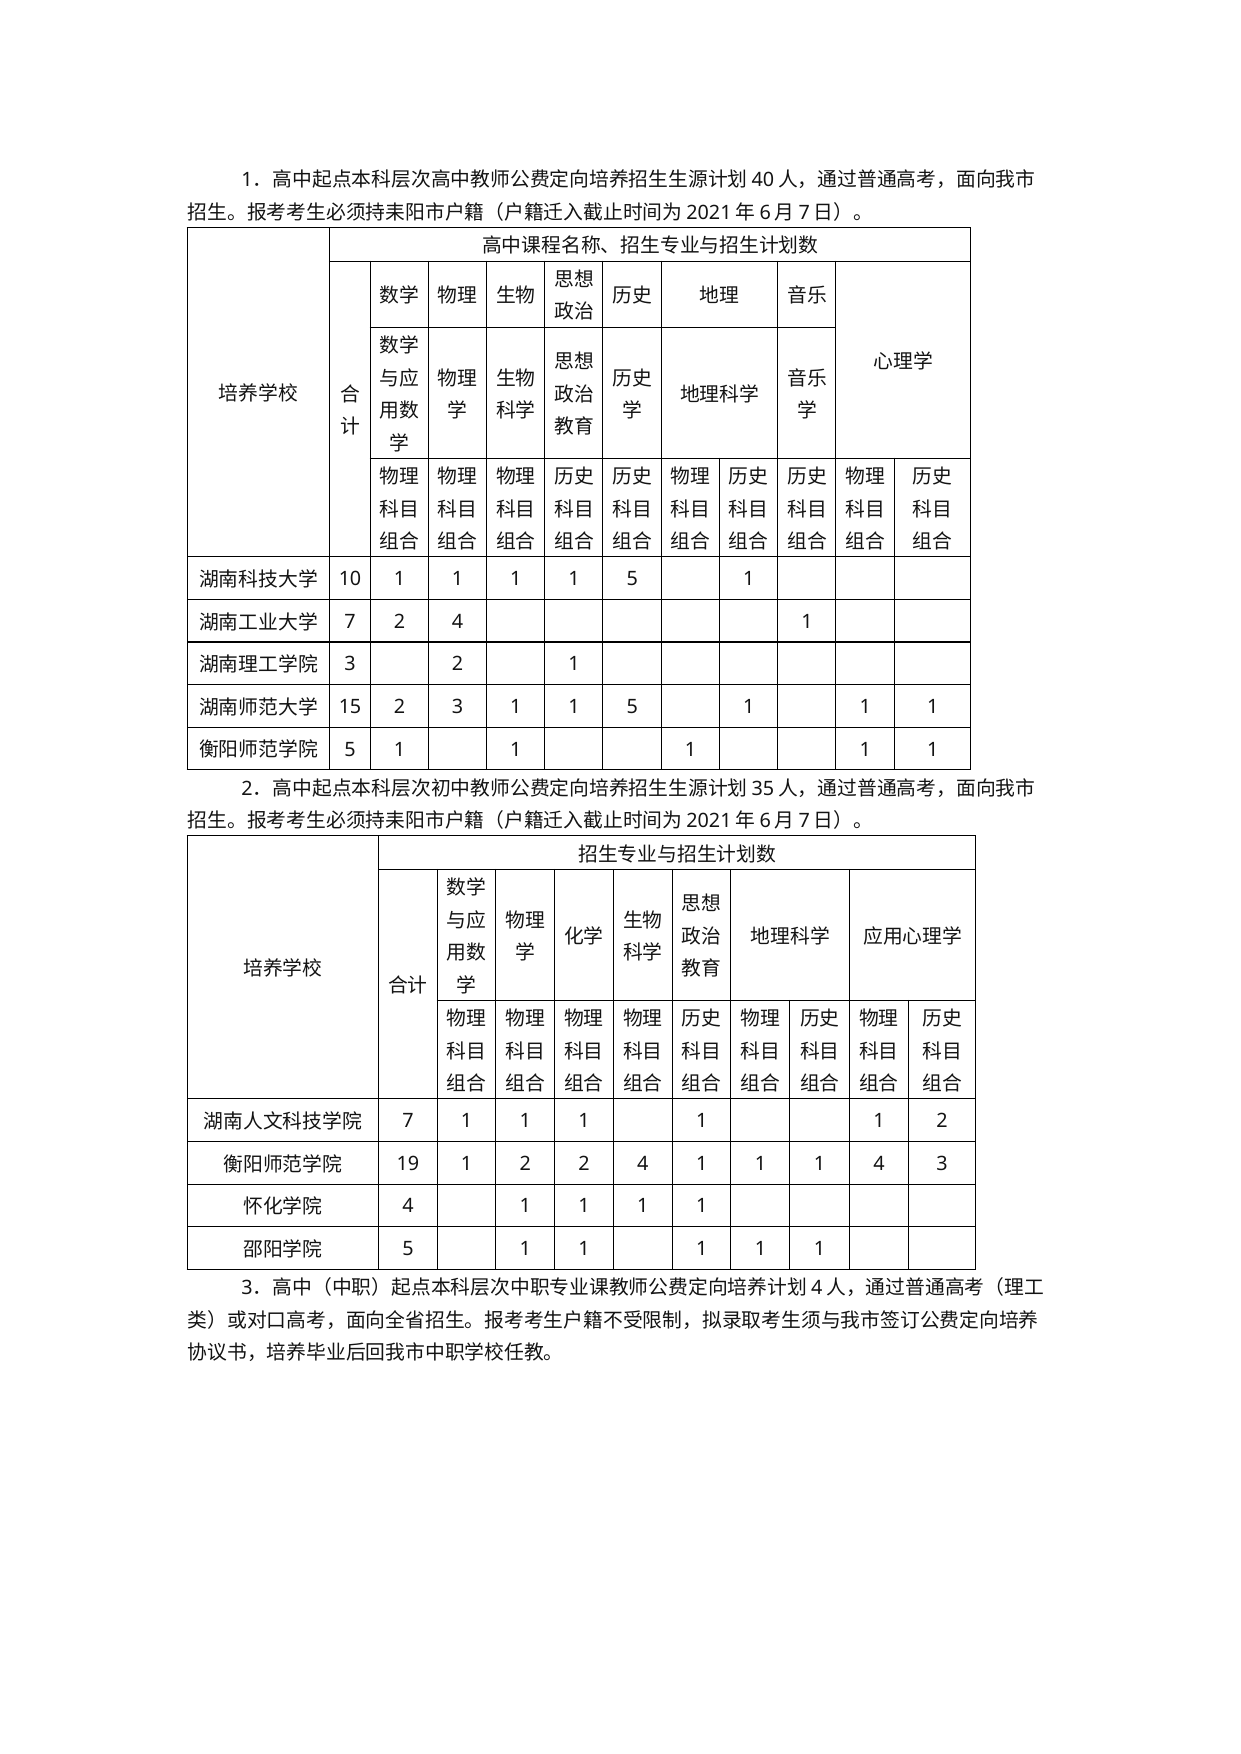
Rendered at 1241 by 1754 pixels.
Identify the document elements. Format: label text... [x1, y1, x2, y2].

text 3．高中（中职）起点本科层次中职专业课教师公费定向培养计划4人，通过普通高考（理工类）或对口高考，面向全省招生。报考考生户籍不受限制，拟录取考生须与我市签订公费定向培养协议书，培养毕业后回我市中职学校任教。 [187, 1270, 1053, 1367]
table_cell 地理科学 [731, 870, 849, 1000]
table_cell 历史科目组合 [778, 459, 835, 556]
table_cell 1 [487, 728, 544, 769]
table_cell 3 [330, 643, 370, 684]
table_cell 1 [895, 685, 970, 727]
table_cell 历史科目组合 [720, 459, 777, 556]
table_cell 物理科目组合 [662, 459, 719, 556]
table_cell 1 [496, 1099, 554, 1141]
table_cell 1 [555, 1099, 613, 1141]
table_cell [778, 557, 835, 599]
table_cell [487, 600, 544, 641]
table_cell 7 [330, 600, 370, 641]
table_cell 7 [379, 1099, 437, 1141]
table_cell [487, 643, 544, 684]
table_cell 1 [487, 685, 544, 727]
table_cell 1 [545, 685, 602, 727]
table_cell 怀化学院 [188, 1185, 378, 1226]
table_cell 历史科目组合 [545, 459, 602, 556]
table_header 高中课程名称、招生专业与招生计划数 [330, 228, 970, 261]
table_cell 4 [379, 1185, 437, 1226]
table_cell 1 [555, 1185, 613, 1226]
table_cell 湖南工业大学 [188, 600, 329, 641]
table_cell 1 [836, 685, 894, 727]
table_cell 1 [673, 1142, 730, 1183]
table_cell 物理 [429, 262, 486, 327]
table_cell [603, 643, 661, 684]
table_cell 生物科学 [614, 870, 672, 1000]
table_cell 物理科目组合 [429, 459, 486, 556]
table_cell 1 [545, 557, 602, 599]
table_cell 1 [496, 1185, 554, 1226]
table_cell [662, 643, 719, 684]
table_cell 10 [330, 557, 370, 599]
table_cell [790, 1099, 849, 1141]
table_cell 化学 [555, 870, 613, 1000]
table_cell 物理科目组合 [371, 459, 428, 556]
table_cell 1 [731, 1142, 789, 1183]
table_cell [909, 1227, 975, 1269]
table_cell 1 [790, 1142, 849, 1183]
table_cell 1 [614, 1185, 672, 1226]
table_cell 物理学 [429, 328, 486, 458]
table_cell 1 [496, 1227, 554, 1269]
table_cell 思想政治教育 [673, 870, 730, 1000]
table_cell 2 [555, 1142, 613, 1183]
table_cell [895, 557, 970, 599]
table_cell 心理学 [836, 262, 970, 458]
table_cell 衡阳师范学院 [188, 1142, 378, 1183]
table_cell [778, 685, 835, 727]
table_cell 1 [778, 600, 835, 641]
table_cell 历史 [603, 262, 661, 327]
table_cell [662, 685, 719, 727]
table_cell 1 [731, 1227, 789, 1269]
table_cell 物理科目组合 [836, 459, 894, 556]
table_cell 思想政治 [545, 262, 602, 327]
table_cell 思想政治教育 [545, 328, 602, 458]
table_cell 物理科目组合 [438, 1001, 495, 1098]
table_cell 1 [720, 557, 777, 599]
table_cell 1 [545, 643, 602, 684]
table_cell 合计 [330, 262, 370, 556]
table_cell [545, 600, 602, 641]
table_cell 数学与应用数学 [438, 870, 495, 1000]
table_cell 3 [429, 685, 486, 727]
table_cell 物理科目组合 [496, 1001, 554, 1098]
table_cell 物理科目组合 [614, 1001, 672, 1098]
table_cell 历史科目组合 [603, 459, 661, 556]
table_cell [790, 1185, 849, 1226]
table_cell [429, 728, 486, 769]
table_cell 物理科目组合 [731, 1001, 789, 1098]
table_cell 历史科目组合 [909, 1001, 975, 1098]
table_cell 3 [909, 1142, 975, 1183]
table_cell 2 [371, 685, 428, 727]
table_cell [909, 1185, 975, 1226]
table_cell [438, 1227, 495, 1269]
table_cell [850, 1185, 908, 1226]
table_cell 2 [496, 1142, 554, 1183]
table_cell 1 [429, 557, 486, 599]
table_cell 生物科学 [487, 328, 544, 458]
table_cell [895, 643, 970, 684]
table_cell 4 [850, 1142, 908, 1183]
table_cell 2 [429, 643, 486, 684]
table_cell 物理科目组合 [487, 459, 544, 556]
text 2．高中起点本科层次初中教师公费定向培养招生生源计划35人，通过普通高考，面向我市招生。报考考生必须持耒阳市户籍（户籍迁入截止时间为2021年6月7日）。 [187, 770, 1053, 835]
table_cell 4 [614, 1142, 672, 1183]
table_cell [614, 1099, 672, 1141]
table_cell [720, 728, 777, 769]
table_cell 应用心理学 [850, 870, 975, 1000]
table_cell [438, 1185, 495, 1226]
table_cell 历史科目组合 [895, 459, 970, 556]
table_cell 物理科目组合 [850, 1001, 908, 1098]
table_cell [850, 1227, 908, 1269]
table_cell [603, 728, 661, 769]
table_cell [836, 643, 894, 684]
table_cell [371, 643, 428, 684]
table_cell [778, 643, 835, 684]
table_cell 数学与应用数学 [371, 328, 428, 458]
table_cell 5 [603, 685, 661, 727]
table_cell [778, 728, 835, 769]
table_cell 1 [673, 1185, 730, 1226]
table_cell 物理科目组合 [555, 1001, 613, 1098]
table_cell 1 [438, 1142, 495, 1183]
table_cell [662, 600, 719, 641]
table_cell 湖南师范大学 [188, 685, 329, 727]
table_cell 1 [371, 557, 428, 599]
table_header 招生专业与招生计划数 [379, 836, 975, 869]
table_cell 物理学 [496, 870, 554, 1000]
table_cell 音乐 [778, 262, 835, 327]
table_cell 生物 [487, 262, 544, 327]
table_cell [603, 600, 661, 641]
table_cell [545, 728, 602, 769]
table_cell [731, 1099, 789, 1141]
table_cell 2 [371, 600, 428, 641]
table_cell 1 [371, 728, 428, 769]
table_cell 4 [429, 600, 486, 641]
table_cell 衡阳师范学院 [188, 728, 329, 769]
table_cell 邵阳学院 [188, 1227, 378, 1269]
table_cell 湖南人文科技学院 [188, 1099, 378, 1141]
table_cell [731, 1185, 789, 1226]
table_cell [720, 600, 777, 641]
table_cell 1 [662, 728, 719, 769]
table_cell 1 [487, 557, 544, 599]
table_cell [836, 557, 894, 599]
table_cell 1 [790, 1227, 849, 1269]
table_cell [662, 557, 719, 599]
table_cell 1 [673, 1099, 730, 1141]
table_cell [836, 600, 894, 641]
table_cell 地理 [662, 262, 777, 327]
table_cell [720, 643, 777, 684]
table_cell 历史科目组合 [673, 1001, 730, 1098]
table_cell 历史学 [603, 328, 661, 458]
table_cell 1 [673, 1227, 730, 1269]
table_cell 湖南科技大学 [188, 557, 329, 599]
table_cell 湖南理工学院 [188, 643, 329, 684]
table_cell 5 [330, 728, 370, 769]
table_cell 15 [330, 685, 370, 727]
table_header 培养学校 [188, 836, 378, 1098]
table_cell 19 [379, 1142, 437, 1183]
table_cell 1 [720, 685, 777, 727]
table_cell 2 [909, 1099, 975, 1141]
table_cell 1 [438, 1099, 495, 1141]
table_header 培养学校 [188, 228, 329, 556]
table_cell 历史科目组合 [790, 1001, 849, 1098]
table_cell 地理科学 [662, 328, 777, 458]
text 1．高中起点本科层次高中教师公费定向培养招生生源计划40人，通过普通高考，面向我市招生。报考考生必须持耒阳市户籍（户籍迁入截止时间为2021年6月7日）。 [187, 162, 1053, 227]
table_cell 1 [895, 728, 970, 769]
table_cell 音乐学 [778, 328, 835, 458]
table_cell 合计 [379, 870, 437, 1098]
table_cell 1 [555, 1227, 613, 1269]
table_cell [614, 1227, 672, 1269]
table_cell 5 [603, 557, 661, 599]
table_cell [895, 600, 970, 641]
table_cell 1 [836, 728, 894, 769]
table_cell 1 [850, 1099, 908, 1141]
table_cell 数学 [371, 262, 428, 327]
table_cell 5 [379, 1227, 437, 1269]
